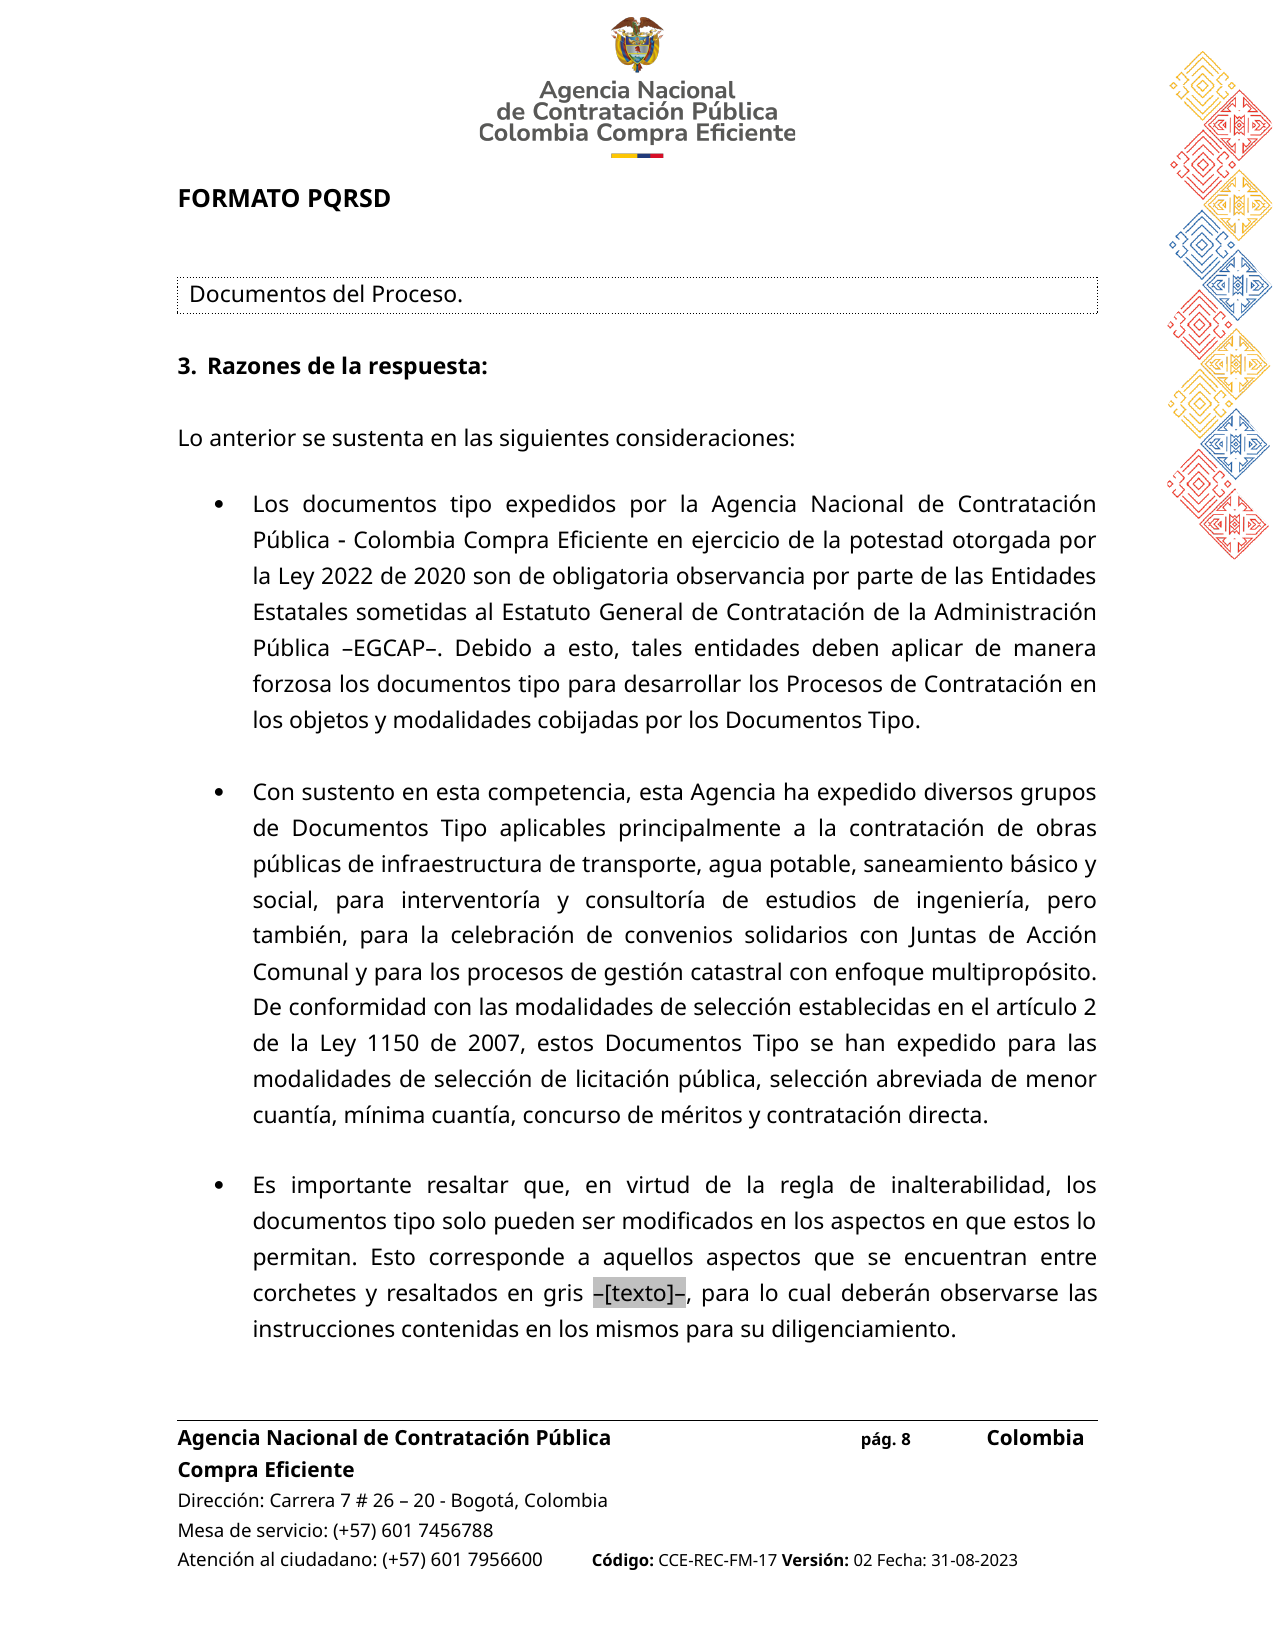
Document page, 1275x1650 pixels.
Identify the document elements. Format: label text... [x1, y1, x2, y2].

picture [1165, 51, 1272, 557]
list Razones de la respuesta: [177, 350, 1098, 381]
list Con sustento en esta competencia, esta Agencia ha expedido diversos grupos de Documentos Tipo aplicables principalmente a la contratación de obras públicas de infraestructura de transporte, agua potable, saneamiento básico y social, para interventoría y consultoría de estudios de ingeniería, pero también, para la celebración de convenios solidarios con Juntas de Acción Comunal y para los procesos de gestión catastral con enfoque multipropósito. De conformidad con las modalidades de selección establecidas en el artículo 2 de la Ley 1150 de 2007, estos Documentos Tipo se han expedido para las modalidades de selección de licitación pública, selección abreviada de menor cuantía, mínima cuantía, concurso de méritos y contratación directa. [215, 776, 1098, 1130]
list Es importante resaltar que, en virtud de la regla de inalterabilidad, los documentos tipo solo pueden ser modificados en los aspectos en que estos lo permitan. Esto corresponde a aquellos aspectos que se encuentran entre corchetes y resaltados en gris –[texto]–, para lo cual deberán observarse las instrucciones contenidas en los mismos para su diligenciamiento. [215, 1169, 1098, 1344]
list Los documentos tipo expedidos por la Agencia Nacional de Contratación Pública - Colombia Compra Eficiente en ejercicio de la potestad otorgada por la Ley 2022 de 2020 son de obligatoria observancia por parte de las Entidades Estatales sometidas al Estatuto General de Contratación de la Administración Pública –EGCAP–. Debido a esto, tales entidades deben aplicar de manera forzosa los documentos tipo para desarrollar los Procesos de Contratación en los objetos y modalidades cobijadas por los Documentos Tipo. [215, 488, 1098, 735]
text Lo anterior se sustenta en las siguientes consideraciones: [177, 422, 1098, 453]
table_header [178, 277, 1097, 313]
picture [479, 17, 796, 158]
